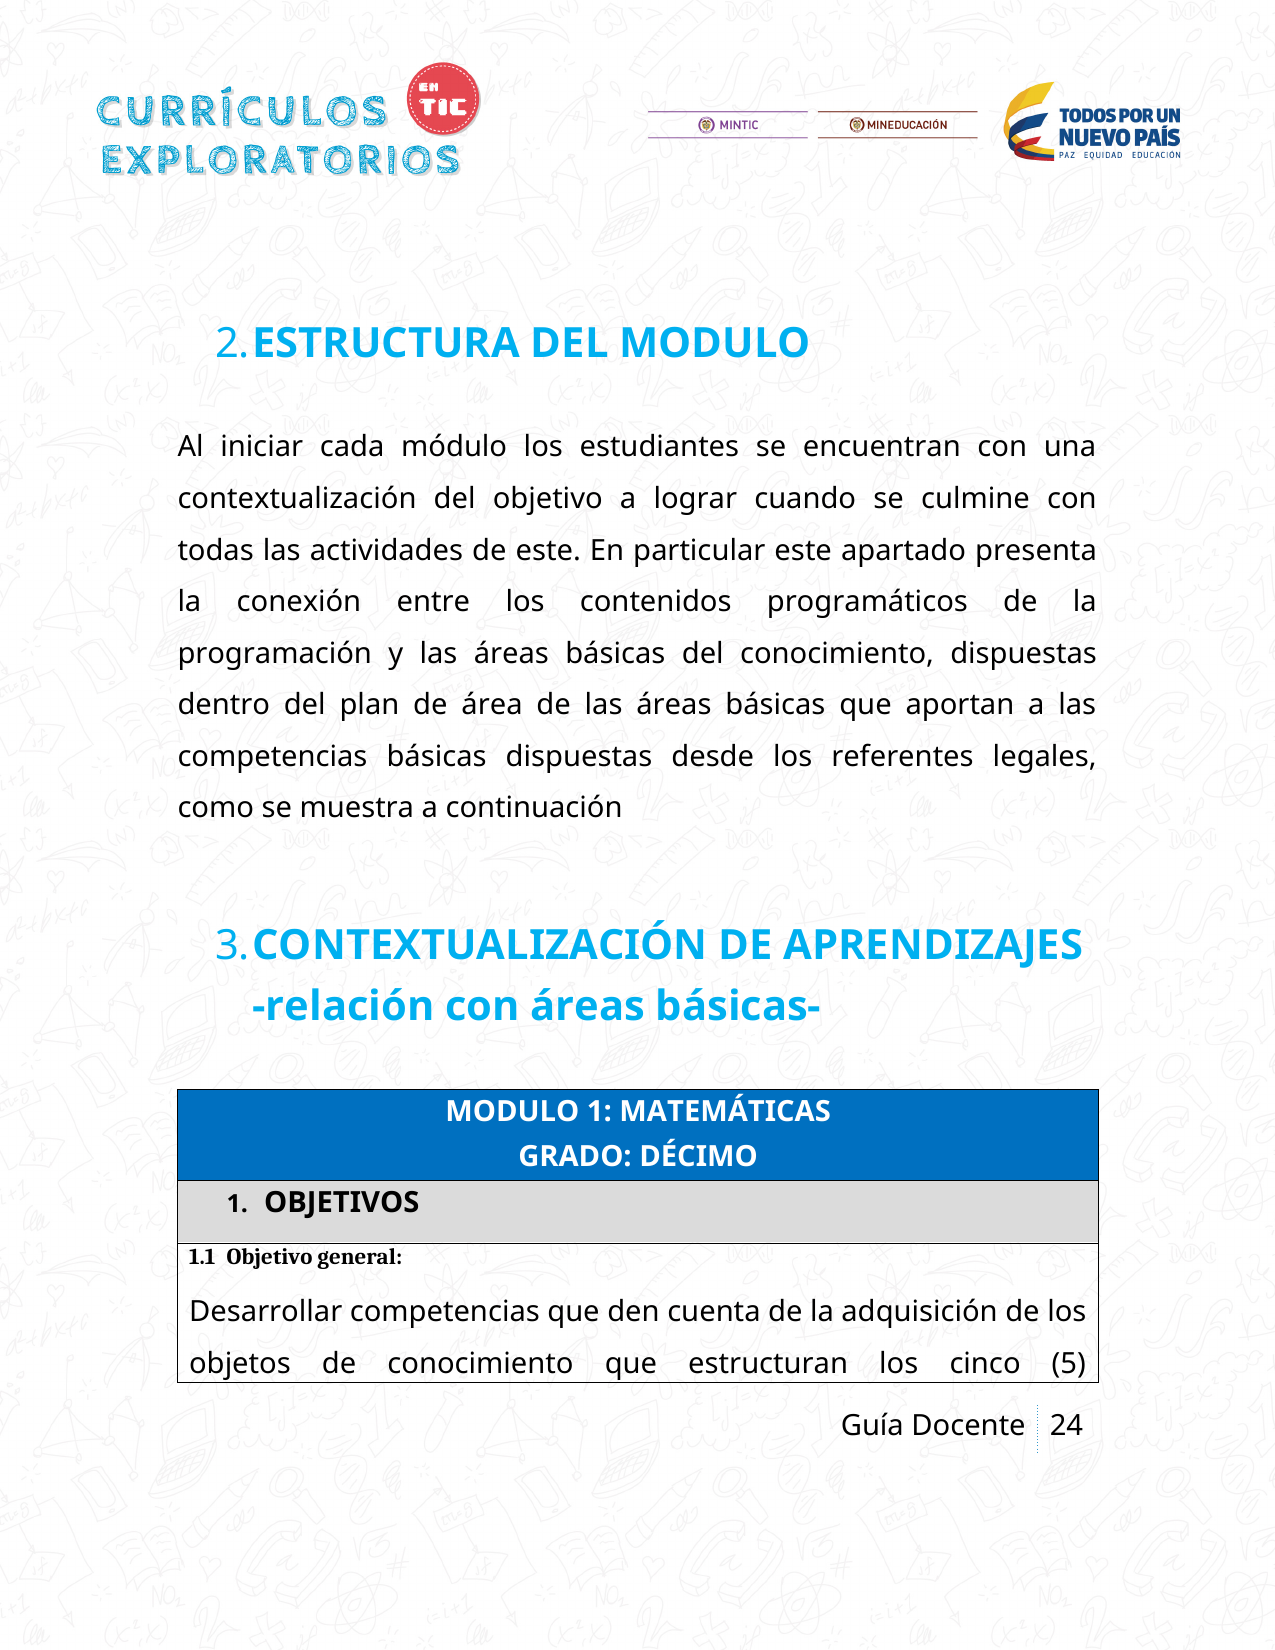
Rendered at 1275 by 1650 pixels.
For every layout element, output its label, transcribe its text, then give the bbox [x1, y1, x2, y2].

picture [0, 0, 1275, 1650]
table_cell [178, 1244, 1098, 1382]
subtitle CONTEXTUALIZACIÓN DE APRENDIZAJES -relación con áreas básicas- [215, 915, 1098, 1033]
subtitle ESTRUCTURA DEL MODULO [215, 313, 1098, 369]
table_header MODULO 1: MATEMÁTICAS GRADO: DÉCIMO [178, 1090, 1098, 1180]
text Al iniciar cada módulo los estudiantes se encuentran con una contextualización del objetivo a lograr cuando se culmine con todas las actividades de este. En particular este apartado presenta la conexión entre los contenidos programáticos de la programación y las áreas básicas del conocimiento, dispuestas dentro del plan de área de las áreas básicas que aportan a las competencias básicas dispuestas desde los referentes legales, como se muestra a continuación [177, 426, 1098, 826]
table_cell OBJETIVOS [178, 1181, 1098, 1242]
